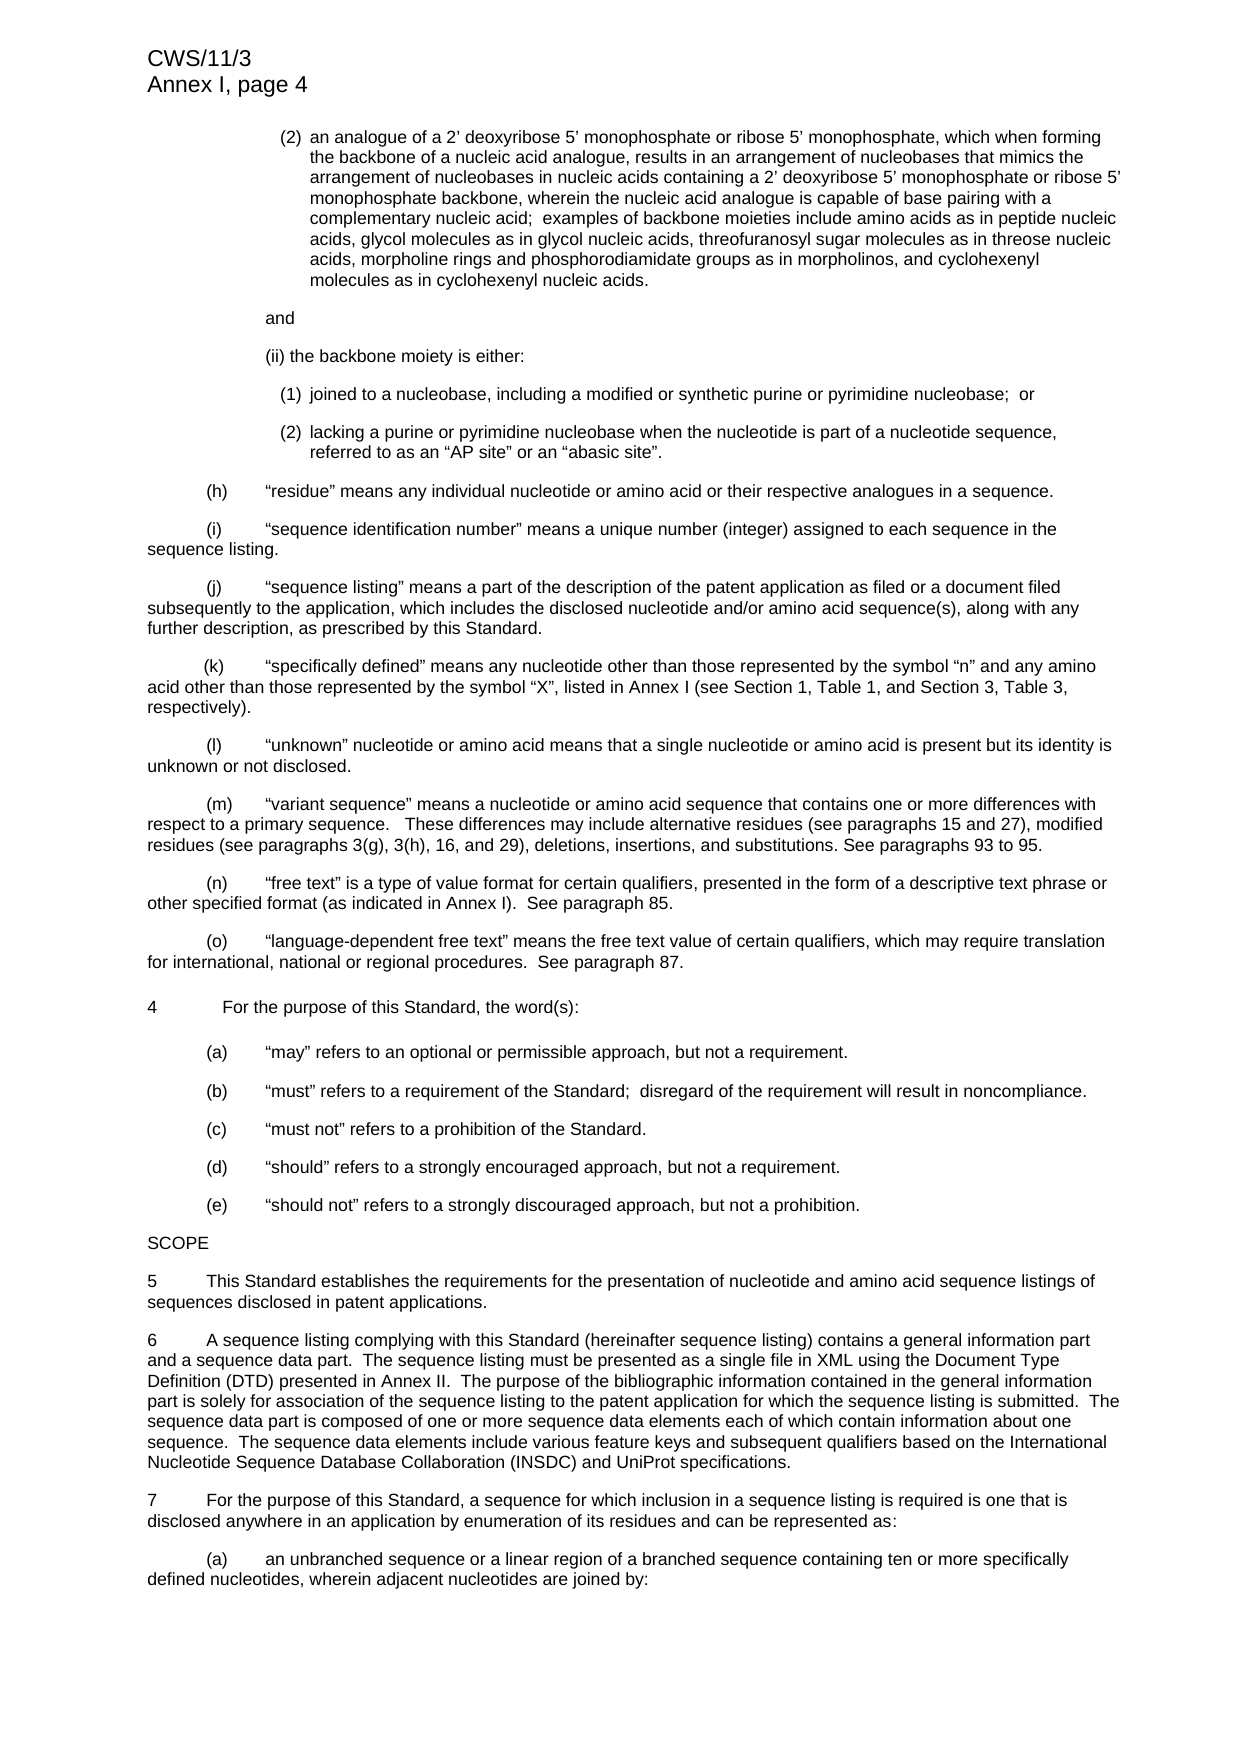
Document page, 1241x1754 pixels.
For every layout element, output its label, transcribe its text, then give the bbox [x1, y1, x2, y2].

list (b) “must” refers to a requirement of the Standard; disregard of the requirement will result in noncompliance. [147, 1080, 1122, 1101]
list and [206, 307, 1122, 328]
list (a) “may” refers to an optional or permissible approach, but not a requirement. [147, 1042, 1122, 1063]
list an unbranched sequence or a linear region of a branched sequence containing ten or more specifically defined nucleotides, wherein adjacent nucleotides are joined by: [147, 1549, 1122, 1589]
list This Standard establishes the requirements for the presentation of nucleotide and amino acid sequence listings of sequences disclosed in patent applications. [147, 1271, 1122, 1312]
list A sequence listing complying with this Standard (hereinafter sequence listing) contains a general information part and a sequence data part. The sequence listing must be presented as a single file in XML using the Document Type Definition (DTD) presented in Annex II. The purpose of the bibliographic information contained in the general information part is solely for association of the sequence listing to the patent application for which the sequence listing is submitted. The sequence data part is composed of one or more sequence data elements each of which contain information about one sequence. The sequence data elements include various feature keys and subsequent qualifiers based on the International Nucleotide Sequence Database Collaboration (INSDC) and UniProt specifications. [147, 1329, 1122, 1472]
list “free text” is a type of value format for certain qualifiers, presented in the form of a descriptive text phrase or other specified format (as indicated in Annex I). See paragraph 85. [147, 872, 1122, 913]
list lacking a purine or pyrimidine nucleobase when the nucleotide is part of a nucleotide sequence, referred to as an “AP site” or an “abasic site”. [280, 422, 1122, 463]
list joined to a nucleobase, including a modified or synthetic purine or pyrimidine nucleobase; or [280, 384, 1122, 404]
list (c) “must not” refers to a prohibition of the Standard. [147, 1118, 1122, 1139]
list “residue” means any individual nucleotide or amino acid or their respective analogues in a sequence. [147, 480, 1122, 501]
list “language-dependent free text” means the free text value of certain qualifiers, which may require translation for international, national or regional procedures. See paragraph 87. [147, 931, 1122, 972]
list “specifically defined” means any nucleotide other than those represented by the symbol “n” and any amino acid other than those represented by the symbol “X”, listed in Annex I (see Section 1, Table 1, and Section 3, Table 3, respectively). [147, 656, 1122, 717]
subtitle SCOPE [147, 1233, 1122, 1253]
list an analogue of a 2’ deoxyribose 5’ monophosphate or ribose 5’ monophosphate, which when forming the backbone of a nucleic acid analogue, results in an arrangement of nucleobases that mimics the arrangement of nucleobases in nucleic acids containing a 2’ deoxyribose 5’ monophosphate or ribose 5’ monophosphate backbone, wherein the nucleic acid analogue is capable of base pairing with a complementary nucleic acid; examples of backbone moieties include amino acids as in peptide nucleic acids, glycol molecules as in glycol nucleic acids, threofuranosyl sugar molecules as in threose nucleic acids, morpholine rings and phosphorodiamidate groups as in morpholinos, and cyclohexenyl molecules as in cyclohexenyl nucleic acids. [280, 126, 1122, 290]
list (e) “should not” refers to a strongly discouraged approach, but not a prohibition. [147, 1195, 1122, 1215]
list “sequence identification number” means a unique number (integer) assigned to each sequence in the sequence listing. [147, 518, 1122, 559]
list (ii) the backbone moiety is either: [206, 346, 1122, 366]
list (d) “should” refers to a strongly encouraged approach, but not a requirement. [147, 1157, 1122, 1177]
list For the purpose of this Standard, the word(s): [147, 997, 1122, 1017]
list For the purpose of this Standard, a sequence for which inclusion in a sequence listing is required is one that is disclosed anywhere in an application by enumeration of its residues and can be represented as: [147, 1490, 1122, 1531]
list “variant sequence” means a nucleotide or amino acid sequence that contains one or more differences with respect to a primary sequence. These differences may include alternative residues (see paragraphs 15 and 27), modified residues (see paragraphs 3(g), 3(h), 16, and 29), deletions, insertions, and substitutions. See paragraphs 93 to 95. [147, 793, 1122, 855]
list “sequence listing” means a part of the description of the patent application as filed or a document filed subsequently to the application, which includes the disclosed nucleotide and/or amino acid sequence(s), along with any further description, as prescribed by this Standard. [147, 577, 1122, 638]
list “unknown” nucleotide or amino acid means that a single nucleotide or amino acid is present but its identity is unknown or not disclosed. [147, 735, 1122, 776]
